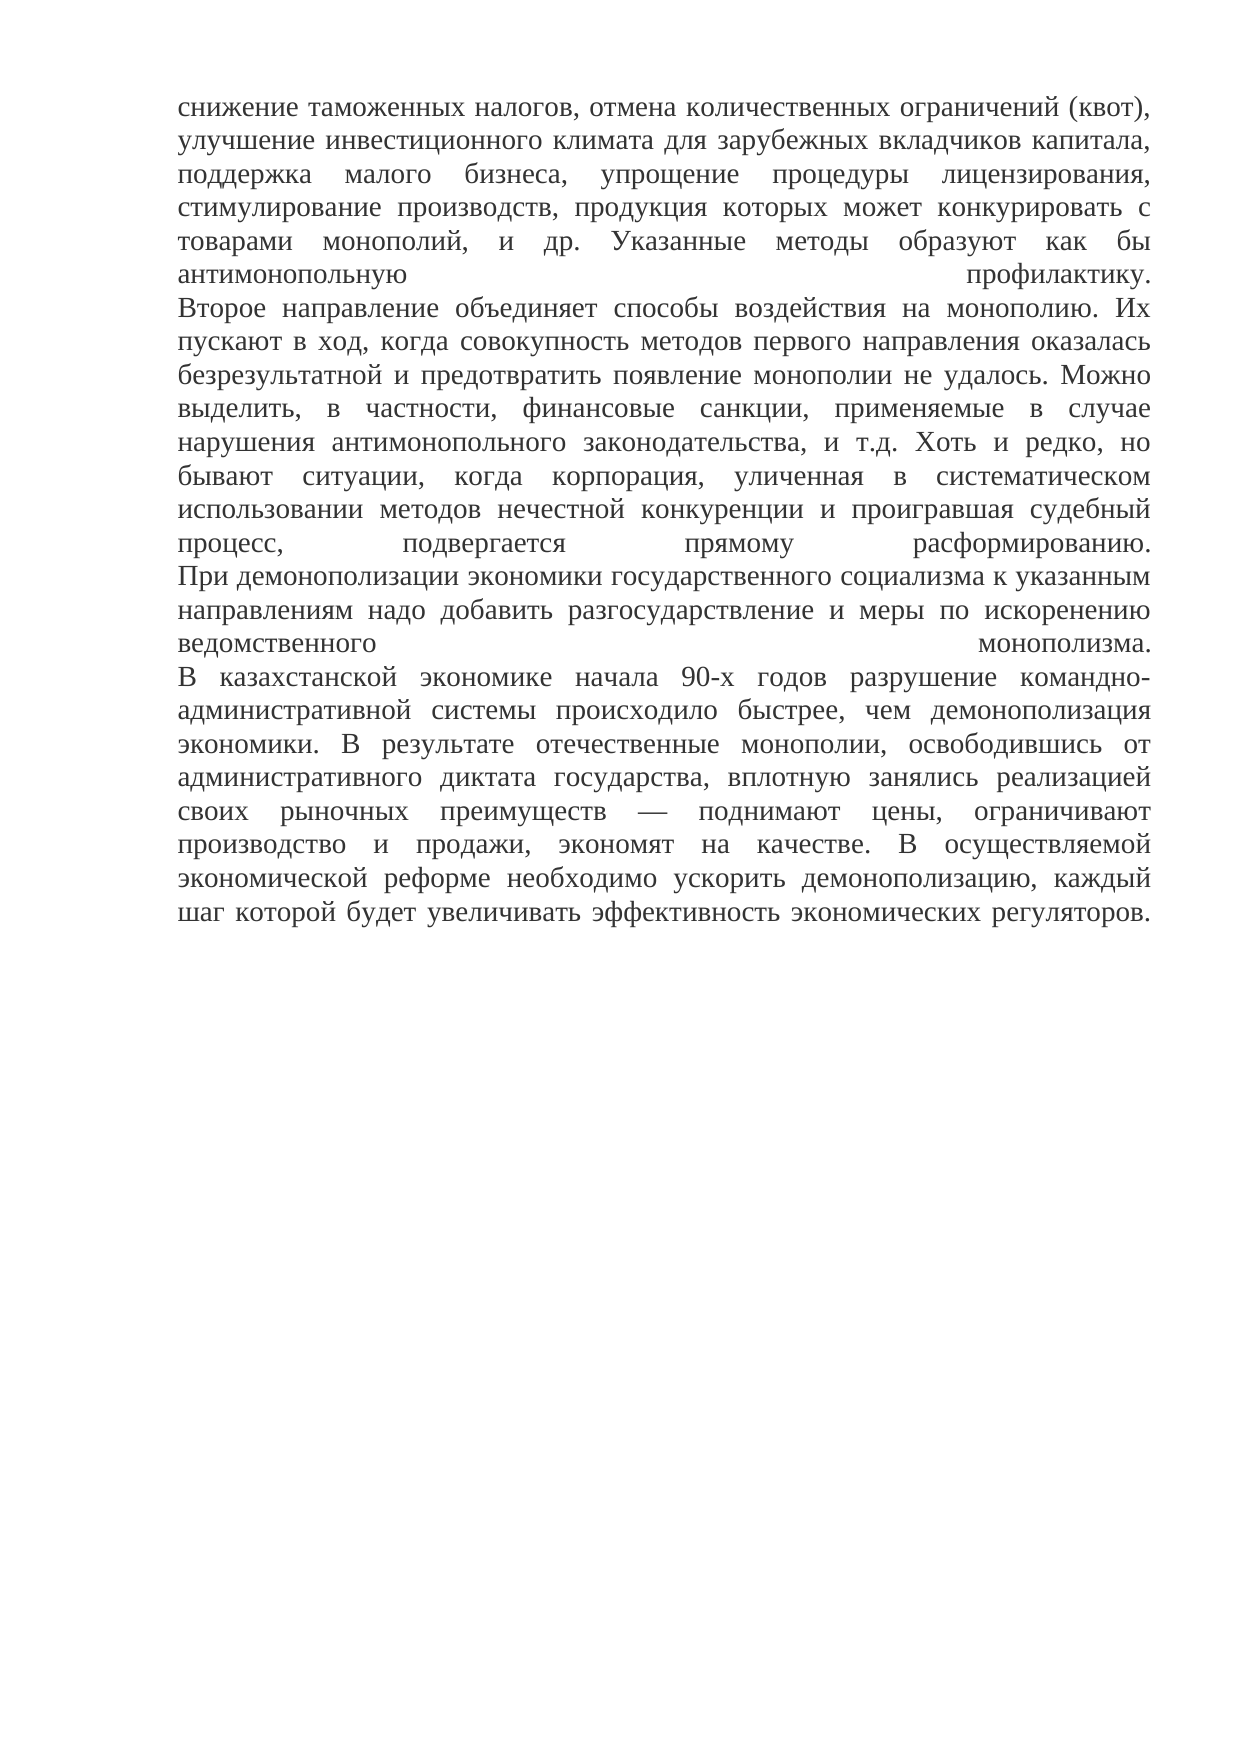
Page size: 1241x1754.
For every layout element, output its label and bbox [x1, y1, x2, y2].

text [177, 89, 1152, 983]
